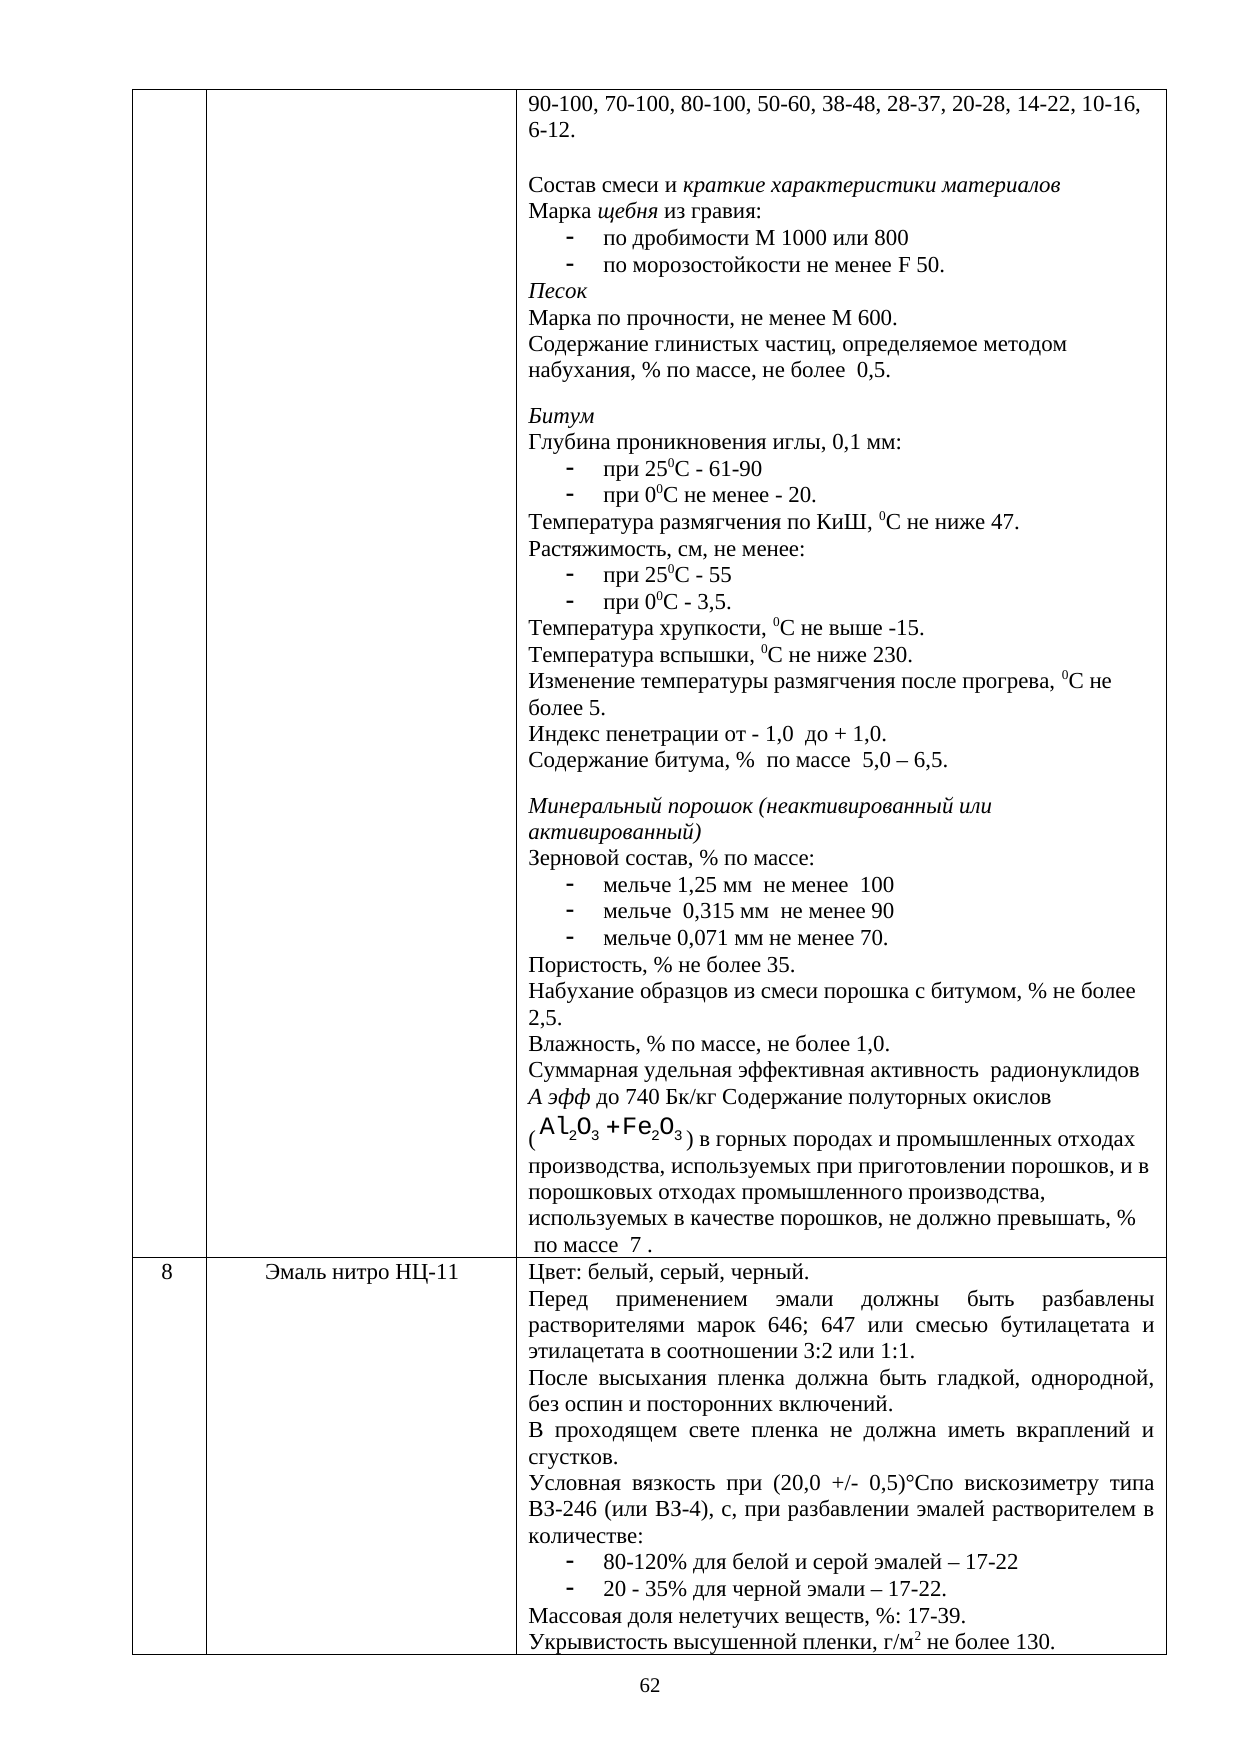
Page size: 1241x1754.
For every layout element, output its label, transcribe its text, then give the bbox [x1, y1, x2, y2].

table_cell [517, 90, 1166, 1257]
table_cell 7 [133, 90, 206, 1257]
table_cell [517, 1258, 1166, 1654]
table_cell Эмаль нитро НЦ-11 [207, 1258, 516, 1654]
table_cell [207, 90, 516, 1257]
table_cell 8 [133, 1258, 206, 1654]
